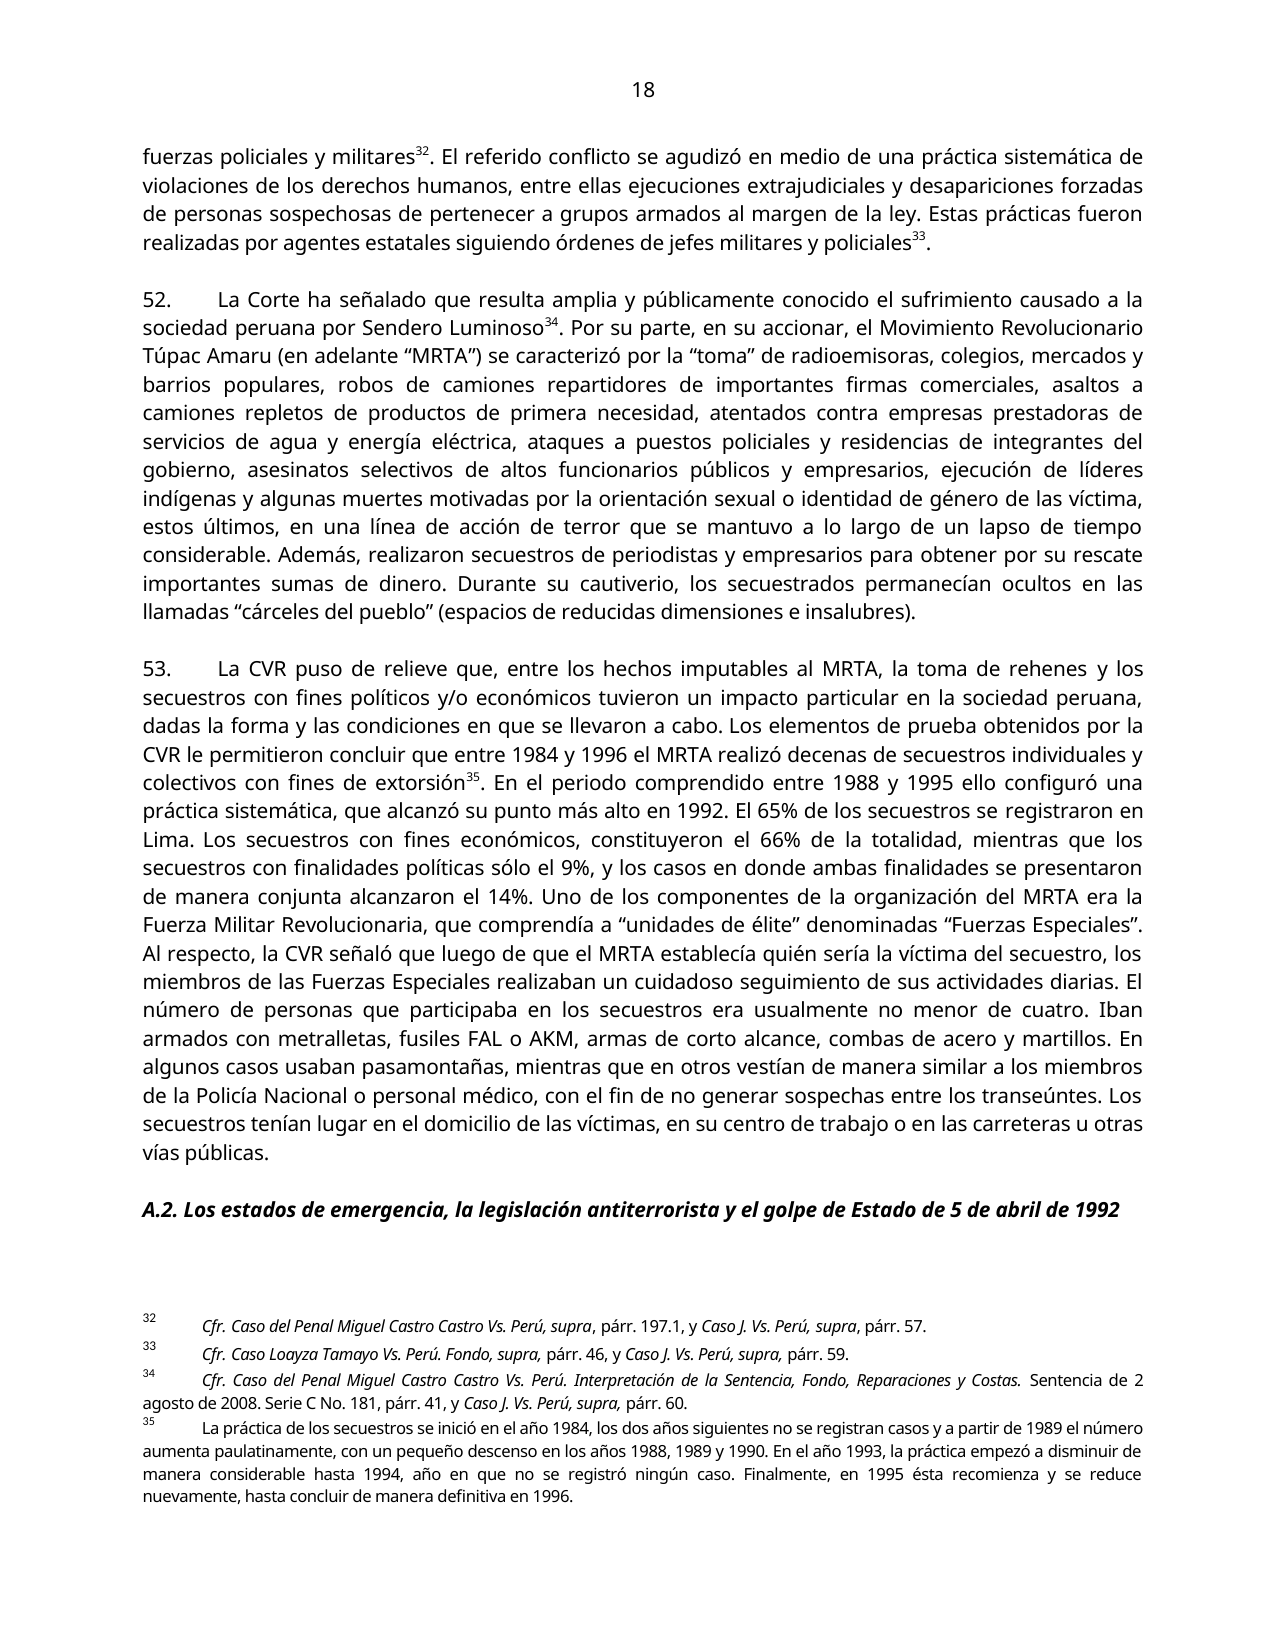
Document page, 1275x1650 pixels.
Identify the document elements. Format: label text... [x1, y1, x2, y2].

list La CVR puso de relieve que, entre los hechos imputables al MRTA, la toma de rehenes y los secuestros con fines políticos y/o económicos tuvieron un impacto particular en la sociedad peruana, dadas la forma y las condiciones en que se llevaron a cabo. Los elementos de prueba obtenidos por la CVR le permitieron concluir que entre 1984 y 1996 el MRTA realizó decenas de secuestros individuales y colectivos con fines de extorsión. En el periodo comprendido entre 1988 y 1995 ello configuró una práctica sistemática, que alcanzó su punto más alto en 1992. El 65% de los secuestros se registraron en Lima. Los secuestros con fines económicos, constituyeron el 66% de la totalidad, mientras que los secuestros con finalidades políticas sólo el 9%, y los casos en donde ambas finalidades se presentaron de manera conjunta alcanzaron el 14%. Uno de los componentes de la organización del MRTA era la Fuerza Militar Revolucionaria, que comprendía a “unidades de élite” denominadas “Fuerzas Especiales”. Al respecto, la CVR señaló que luego de que el MRTA establecía quién sería la víctima del secuestro, los miembros de las Fuerzas Especiales realizaban un cuidadoso seguimiento de sus actividades diarias. El número de personas que participaba en los secuestros era usualmente no menor de cuatro. Iban armados con metralletas, fusiles FAL o AKM, armas de corto alcance, combas de acero y martillos. En algunos casos usaban pasamontañas, mientras que en otros vestían de manera similar a los miembros de la Policía Nacional o personal médico, con el fin de no generar sospechas entre los transeúntes. Los secuestros tenían lugar en el domicilio de las víctimas, en su centro de trabajo o en las carreteras u otras vías públicas. [142, 654, 1144, 1166]
list En casos anteriores la Corte ha reconocido que, desde comienzos de la década de los ochenta hasta finales del año 2000, se vivió en el Perú un conflicto entre grupos armados y agentes de las fuerzas policiales y militares. El referido conflicto se agudizó en medio de una práctica sistemática de violaciones de los derechos humanos, entre ellas ejecuciones extrajudiciales y desapariciones forzadas de personas sospechosas de pertenecer a grupos armados al margen de la ley. Estas prácticas fueron realizadas por agentes estatales siguiendo órdenes de jefes militares y policiales. [142, 142, 1144, 256]
subtitle A.2. Los estados de emergencia, la legislación antiterrorista y el golpe de Estado de 5 de abril de 1992 [142, 1195, 1144, 1223]
list La Corte ha señalado que resulta amplia y públicamente conocido el sufrimiento causado a la sociedad peruana por Sendero Luminoso. Por su parte, en su accionar, el Movimiento Revolucionario Túpac Amaru (en adelante “MRTA”) se caracterizó por la “toma” de radioemisoras, colegios, mercados y barrios populares, robos de camiones repartidores de importantes firmas comerciales, asaltos a camiones repletos de productos de primera necesidad, atentados contra empresas prestadoras de servicios de agua y energía eléctrica, ataques a puestos policiales y residencias de integrantes del gobierno, asesinatos selectivos de altos funcionarios públicos y empresarios, ejecución de líderes indígenas y algunas muertes motivadas por la orientación sexual o identidad de género de las víctima, estos últimos, en una línea de acción de terror que se mantuvo a lo largo de un lapso de tiempo considerable. Además, realizaron secuestros de periodistas y empresarios para obtener por su rescate importantes sumas de dinero. Durante su cautiverio, los secuestrados permanecían ocultos en las llamadas “cárceles del pueblo” (espacios de reducidas dimensiones e insalubres). [142, 285, 1144, 626]
